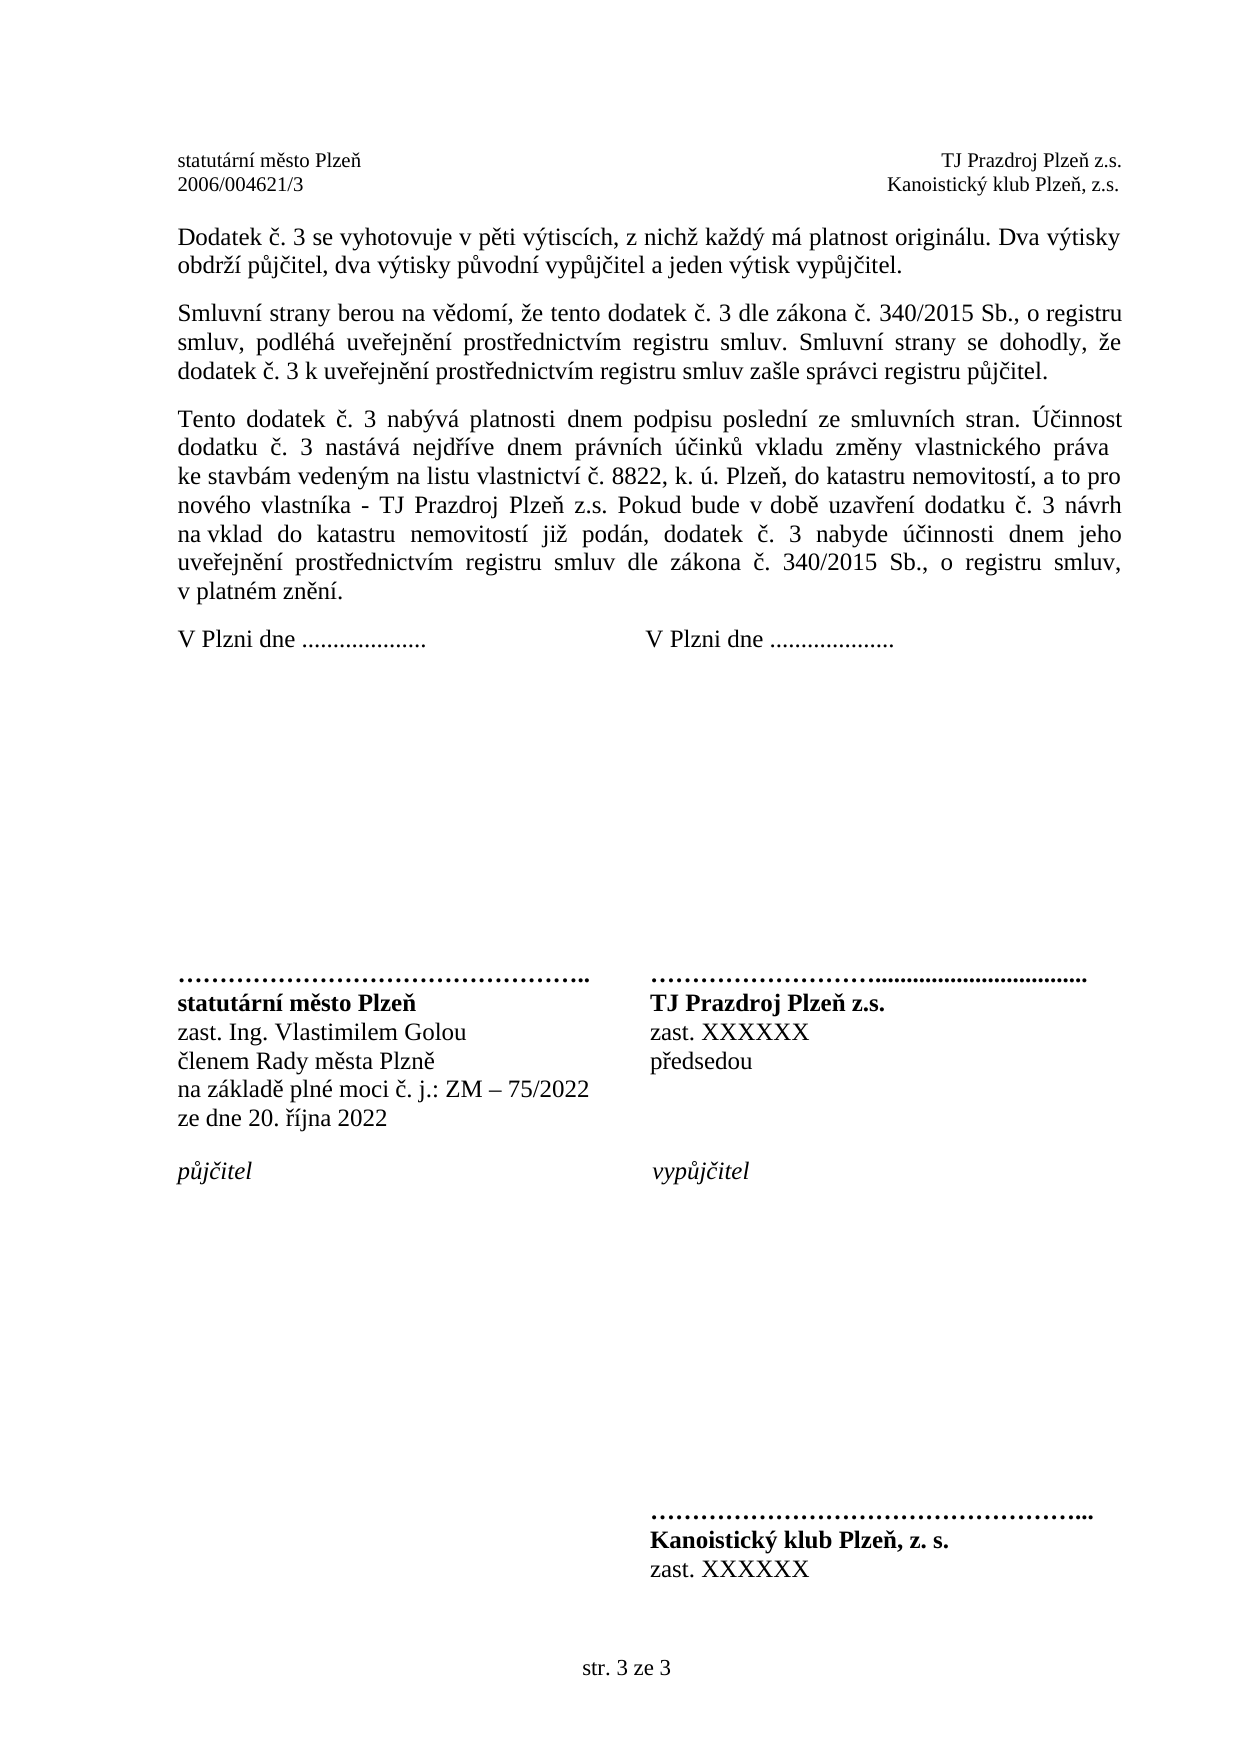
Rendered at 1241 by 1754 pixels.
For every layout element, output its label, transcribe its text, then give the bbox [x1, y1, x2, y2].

text zast. XXXXXX [177, 1554, 1122, 1583]
text zast. Ing. Vlastimilem Golou zast. XXXXXX [177, 1017, 1122, 1046]
text členem Rady města Plzně předsedou [177, 1046, 1122, 1074]
text ……………………………………………... [177, 1496, 1122, 1525]
text statutární město Plzeň TJ Prazdroj Plzeň z.s. [177, 988, 1122, 1017]
text Tento dodatek č. 3 nabývá platnosti dnem podpisu poslední ze smluvních stran. Účinnost dodatku č. 3 nastává nejdříve dnem právních účinků vkladu změny vlastnického práva ke stavbám vedeným na listu vlastnictví č. 8822, k. ú. Plzeň, do katastru nemovitostí, a to pro nového vlastníka - TJ Prazdroj Plzeň z.s. Pokud bude v době uzavření dodatku č. 3 návrh na vklad do katastru nemovitostí již podán, dodatek č. 3 nabyde účinnosti dnem jeho uveřejnění prostřednictvím registru smluv dle zákona č. 340/2015 Sb., o registru smluv, v platném znění. [177, 404, 1122, 605]
text Kanoistický klub Plzeň, z. s. [177, 1525, 1122, 1554]
text ze dne 20. října 2022 [177, 1103, 1122, 1132]
text V Plzni dne .................... V Plzni dne .................... [177, 624, 1122, 653]
text Dodatek č. 3 se vyhotovuje v pěti výtiscích, z nichž každý má platnost originálu. Dva výtisky obdrží půjčitel, dva výtisky původní vypůjčitel a jeden výtisk vypůjčitel. [177, 222, 1122, 279]
text na základě plné moci č. j.: ZM – 75/2022 [177, 1074, 1122, 1103]
text půjčitel vypůjčitel [177, 1156, 1122, 1185]
text Smluvní strany berou na vědomí, že tento dodatek č. 3 dle zákona č. 340/2015 Sb., o registru smluv, podléhá uveřejnění prostřednictvím registru smluv. Smluvní strany se dohodly, že dodatek č. 3 k uveřejnění prostřednictvím registru smluv zašle správci registru půjčitel. [177, 298, 1122, 384]
text ………………………………………….. ……………………….................................. [177, 959, 1122, 988]
